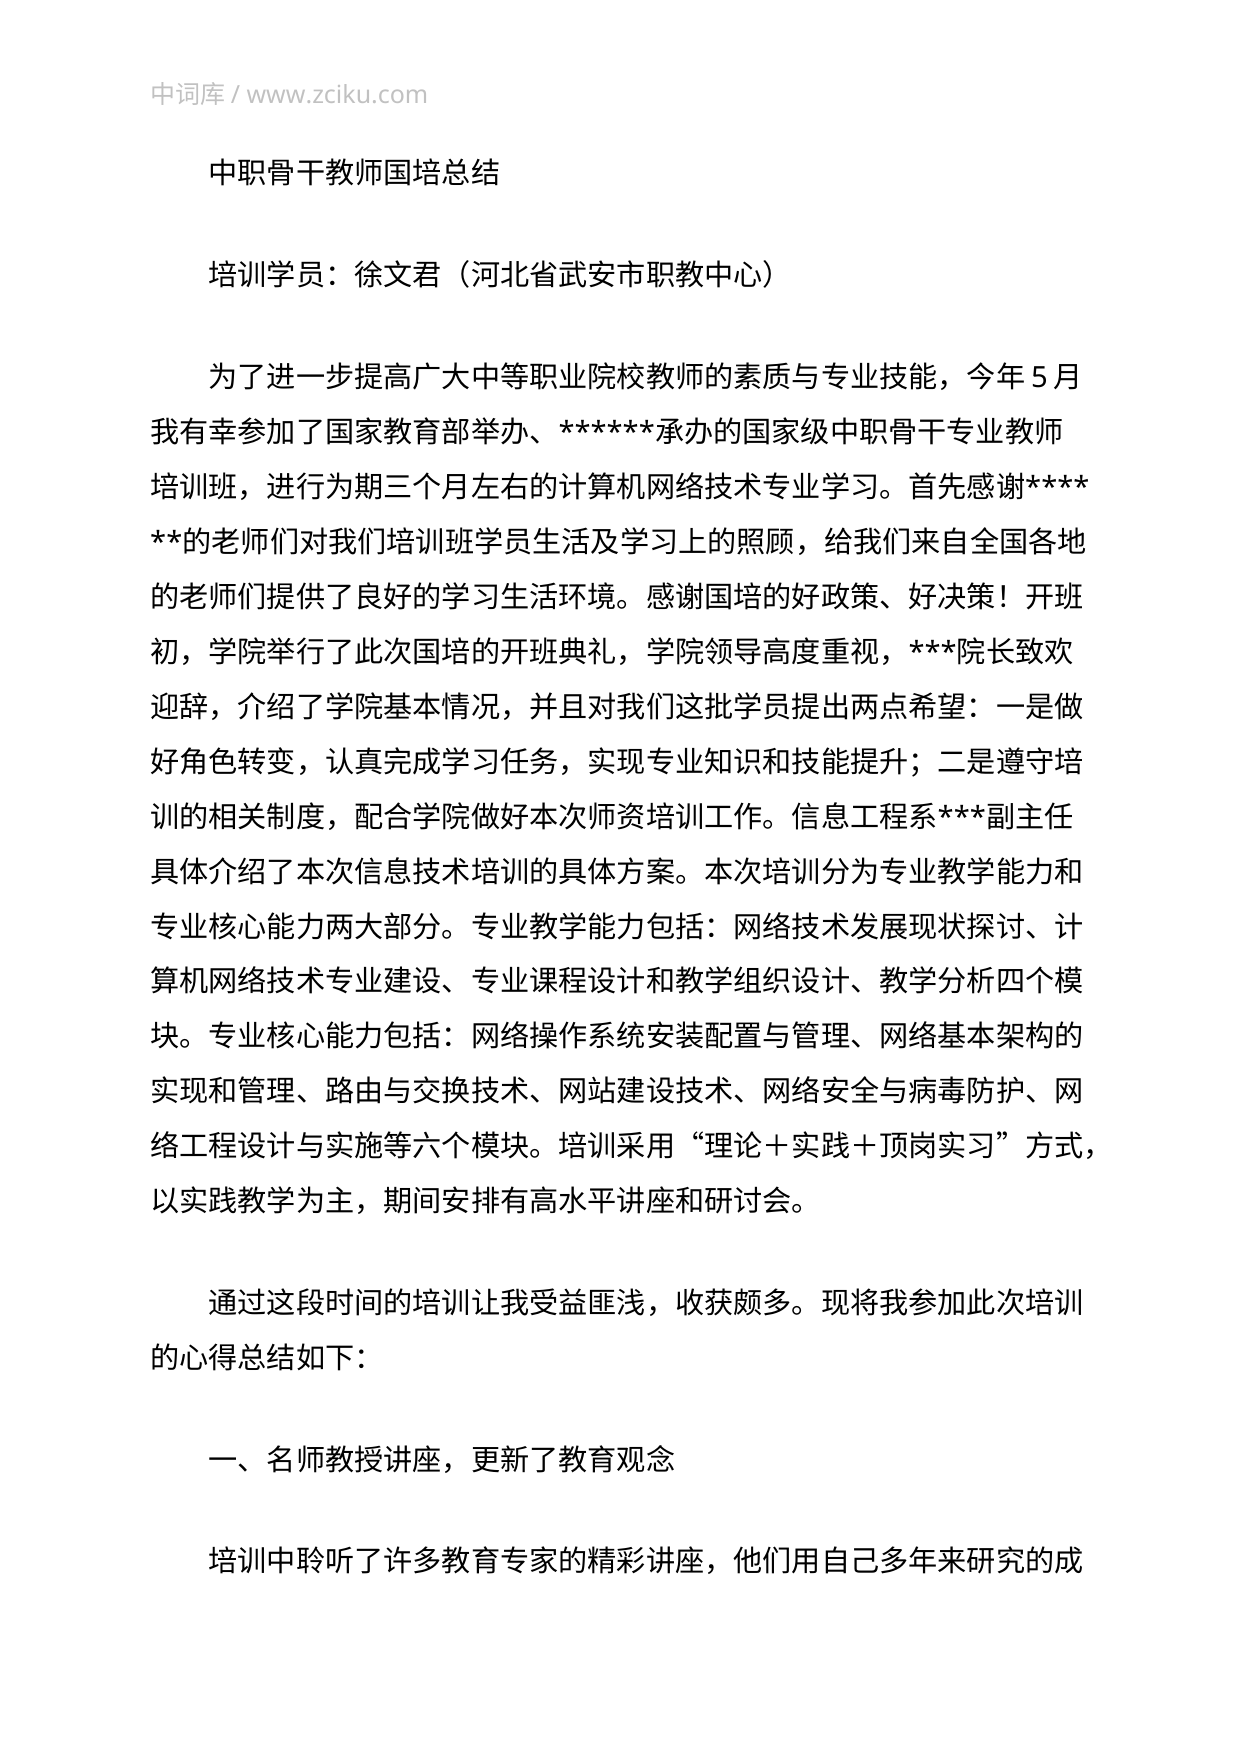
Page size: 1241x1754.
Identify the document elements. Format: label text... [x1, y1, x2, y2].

text 培训学员：徐文君（河北省武安市职教中心） [150, 252, 1090, 294]
text 一、名师教授讲座，更新了教育观念 [150, 1436, 1090, 1478]
text 中职骨干教师国培总结 [150, 150, 1090, 192]
text 通过这段时间的培训让我受益匪浅，收获颇多。现将我参加此次培训的心得总结如下： [150, 1279, 1090, 1377]
text 为了进一步提高广大中等职业院校教师的素质与专业技能，今年5月我有幸参加了国家教育部举办、******承办的国家级中职骨干专业教师培训班，进行为期三个月左右的计算机网络技术专业学习。首先感谢******的老师们对我们培训班学员生活及学习上的照顾，给我们来自全国各地的老师们提供了良好的学习生活环境。感谢国培的好政策、好决策！开班初，学院举行了此次国培的开班典礼，学院领导高度重视，***院长致欢迎辞，介绍了学院基本情况，并且对我们这批学员提出两点希望：一是做好角色转变，认真完成学习任务，实现专业知识和技能提升；二是遵守培训的相关制度，配合学院做好本次师资培训工作。信息工程系***副主任具体介绍了本次信息技术培训的具体方案。本次培训分为专业教学能力和专业核心能力两大部分。专业教学能力包括：网络技术发展现状探讨、计算机网络技术专业建设、专业课程设计和教学组织设计、教学分析四个模块。专业核心能力包括：网络操作系统安装配置与管理、网络基本架构的实现和管理、路由与交换技术、网站建设技术、网络安全与病毒防护、网络工程设计与实施等六个模块。培训采用“理论＋实践＋顶岗实习”方式，以实践教学为主，期间安排有高水平讲座和研讨会。 [150, 353, 1090, 1220]
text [150, 1538, 1090, 1580]
